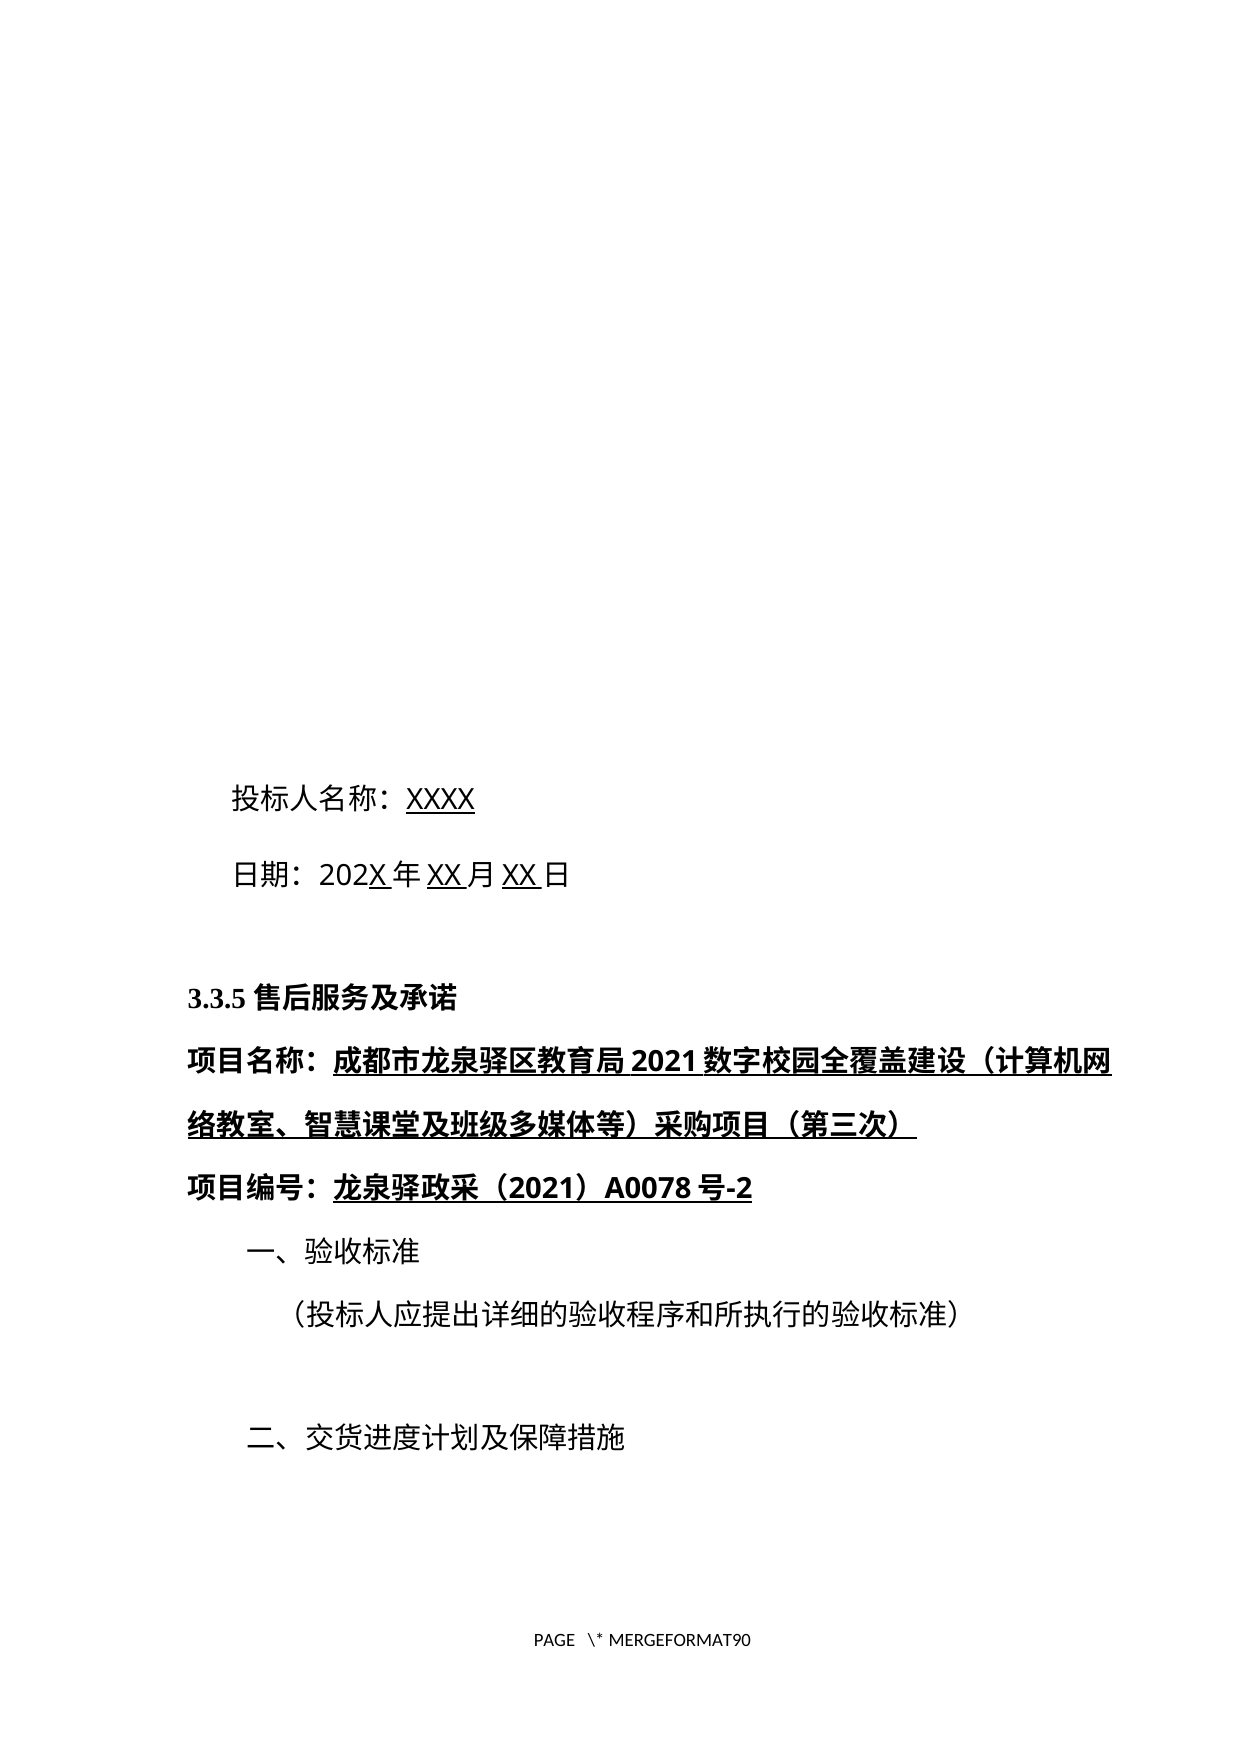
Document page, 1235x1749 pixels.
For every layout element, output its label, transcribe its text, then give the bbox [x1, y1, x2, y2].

text 项目名称：成都市龙泉驿区教育局2021数字校园全覆盖建设（计算机网络教室、智慧课堂及班级多媒体等）采购项目（第三次） [187, 1038, 1112, 1143]
text 日期：202X年XX月XX日 [187, 852, 1047, 893]
text 二、交货进度计划及保障措施 [187, 1414, 1047, 1457]
text （投标人应提出详细的验收程序和所执行的验收标准） [187, 1292, 1047, 1334]
text 投标人名称：XXXX [231, 776, 1047, 818]
list 售后服务及承诺 [187, 974, 1047, 1016]
text 项目编号：龙泉驿政采（2021）A0078号-2 [187, 1164, 1112, 1207]
text 一、验收标准 [187, 1228, 1047, 1270]
